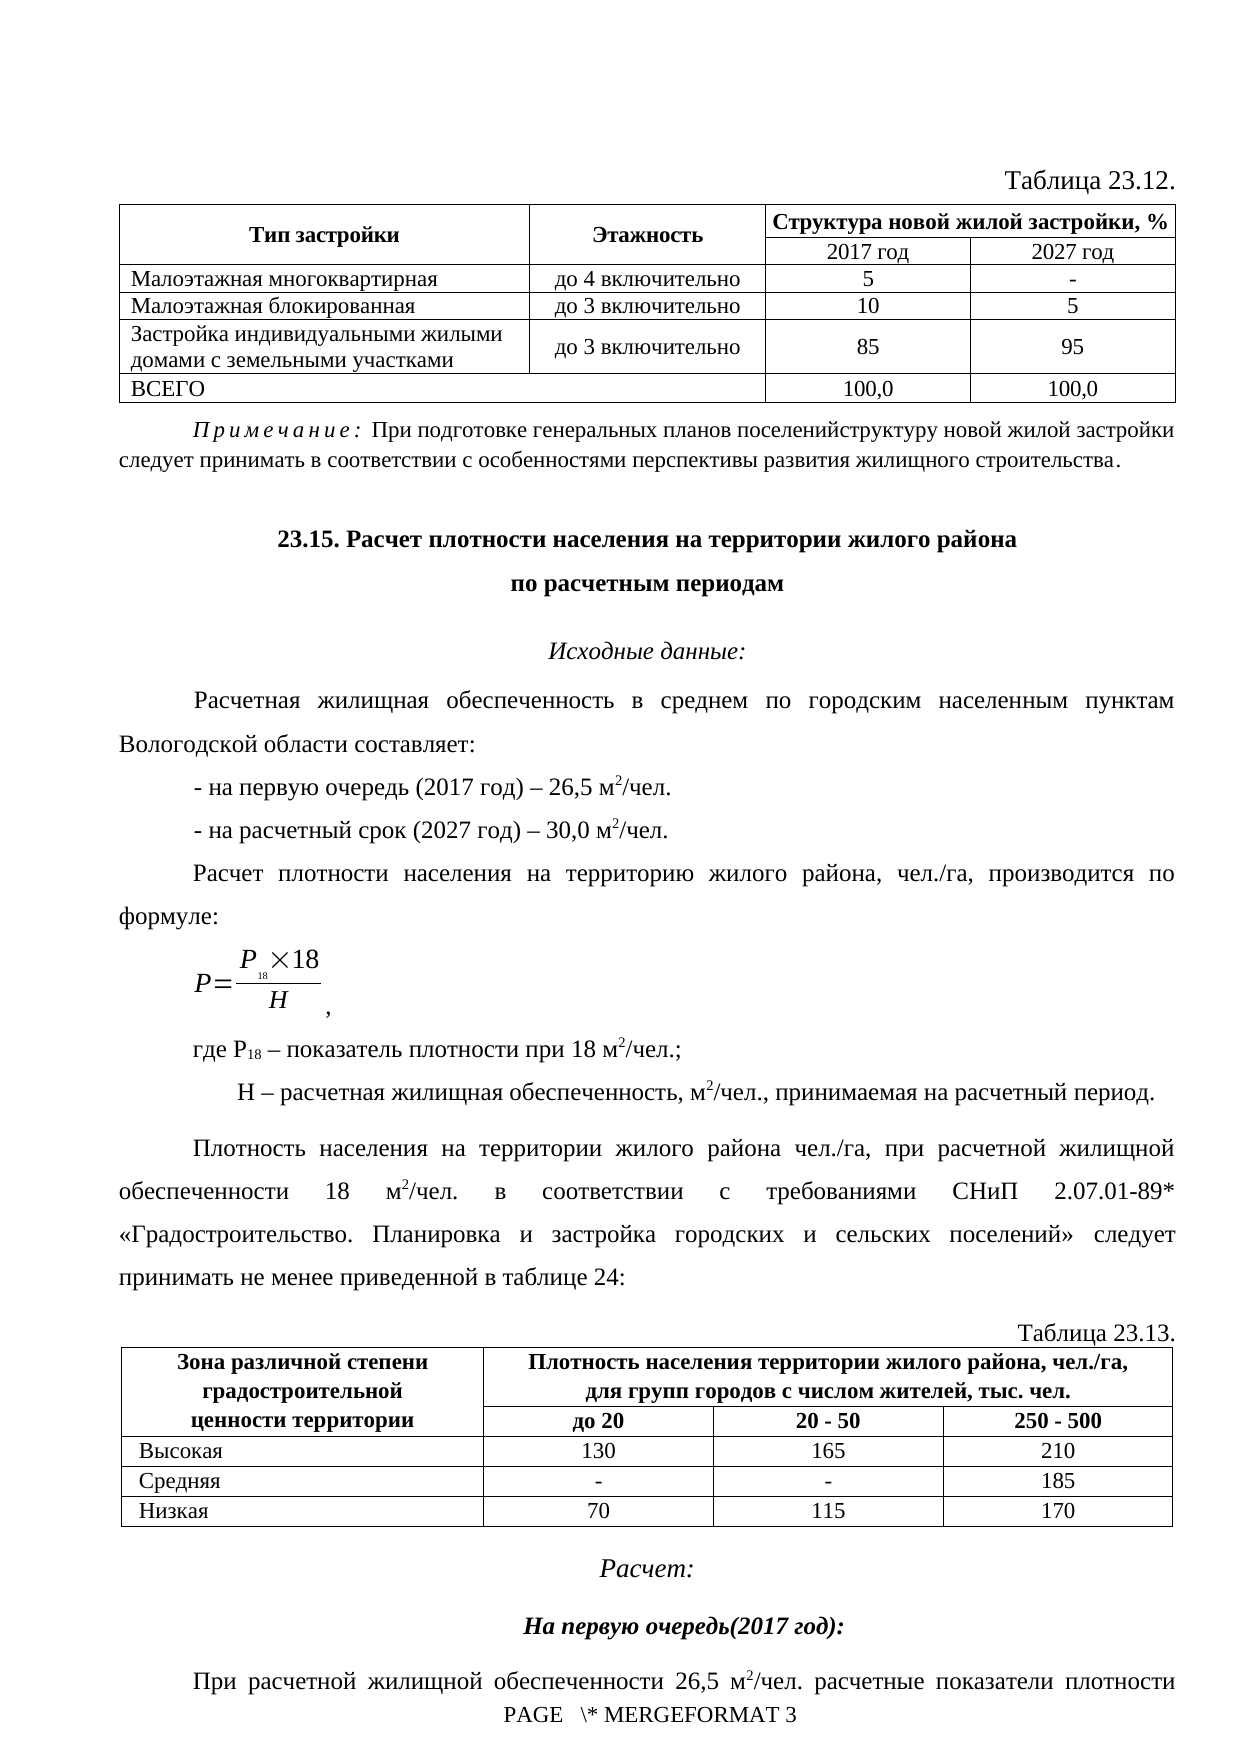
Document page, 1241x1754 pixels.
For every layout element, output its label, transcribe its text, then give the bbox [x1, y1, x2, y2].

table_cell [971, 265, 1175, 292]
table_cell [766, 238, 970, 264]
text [119, 1666, 1176, 1695]
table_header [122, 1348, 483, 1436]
text - на первую очередь (2017 год) – 26,5 м2/чел. [119, 772, 1176, 801]
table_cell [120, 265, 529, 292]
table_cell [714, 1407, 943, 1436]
text Расчет плотности населения на территорию жилого района, чел./га, производится по формуле: [119, 858, 1176, 930]
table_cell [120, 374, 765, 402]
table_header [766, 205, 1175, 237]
text где Р18 – показатель плотности при 18 м2/чел.; [119, 1034, 1176, 1063]
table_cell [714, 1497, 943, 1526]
text Плотность населения на территории жилого района чел./га, при расчетной жилищной обеспеченности 18 м2/чел. в соответствии с требованиями СНиП 2.07.01-89* «Градостроительство. Планировка и застройка городских и сельских поселений» следует принимать не менее приведенной в таблице 24: [119, 1133, 1176, 1291]
text Таблица 23.12. [119, 164, 1176, 195]
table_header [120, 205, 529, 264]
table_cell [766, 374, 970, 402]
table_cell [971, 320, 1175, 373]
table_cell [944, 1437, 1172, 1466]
text Расчетная жилищная обеспеченность в среднем по городским населенным пунктам Вологодской области составляет: [119, 686, 1176, 757]
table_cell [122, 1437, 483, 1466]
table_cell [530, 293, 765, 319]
text Примечание: При подготовке генеральных планов поселенийструктуру новой жилой застройки следует принимать в соответствии с особенностями перспективы развития жилищного строительства. [119, 416, 1176, 472]
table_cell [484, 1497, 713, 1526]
text по расчетным периодам [119, 568, 1176, 596]
text , [119, 944, 1176, 1020]
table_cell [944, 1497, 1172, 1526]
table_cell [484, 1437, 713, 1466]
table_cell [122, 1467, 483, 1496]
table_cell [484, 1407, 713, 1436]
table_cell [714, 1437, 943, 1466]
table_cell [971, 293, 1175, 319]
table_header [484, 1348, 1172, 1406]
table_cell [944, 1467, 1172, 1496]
text Н – расчетная жилищная обеспеченность, м2/чел., принимаемая на расчетный период. [237, 1077, 1176, 1106]
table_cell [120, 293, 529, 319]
text Исходные данные: [119, 636, 1176, 664]
text Таблица 23.13. [119, 1318, 1176, 1347]
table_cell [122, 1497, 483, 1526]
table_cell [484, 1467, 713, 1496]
text - на расчетный срок (2027 год) – 30,0 м2/чел. [119, 815, 1176, 844]
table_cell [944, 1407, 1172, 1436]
text На первую очередь(2017 год): [119, 1611, 1176, 1639]
text Расчет: [119, 1552, 1176, 1583]
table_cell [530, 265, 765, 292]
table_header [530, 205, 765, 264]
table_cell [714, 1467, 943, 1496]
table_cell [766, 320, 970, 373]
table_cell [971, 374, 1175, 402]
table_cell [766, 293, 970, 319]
text 23.15. Расчет плотности населения на территории жилого района [119, 524, 1176, 553]
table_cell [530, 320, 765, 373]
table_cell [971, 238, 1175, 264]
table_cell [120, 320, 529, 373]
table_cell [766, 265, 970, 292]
